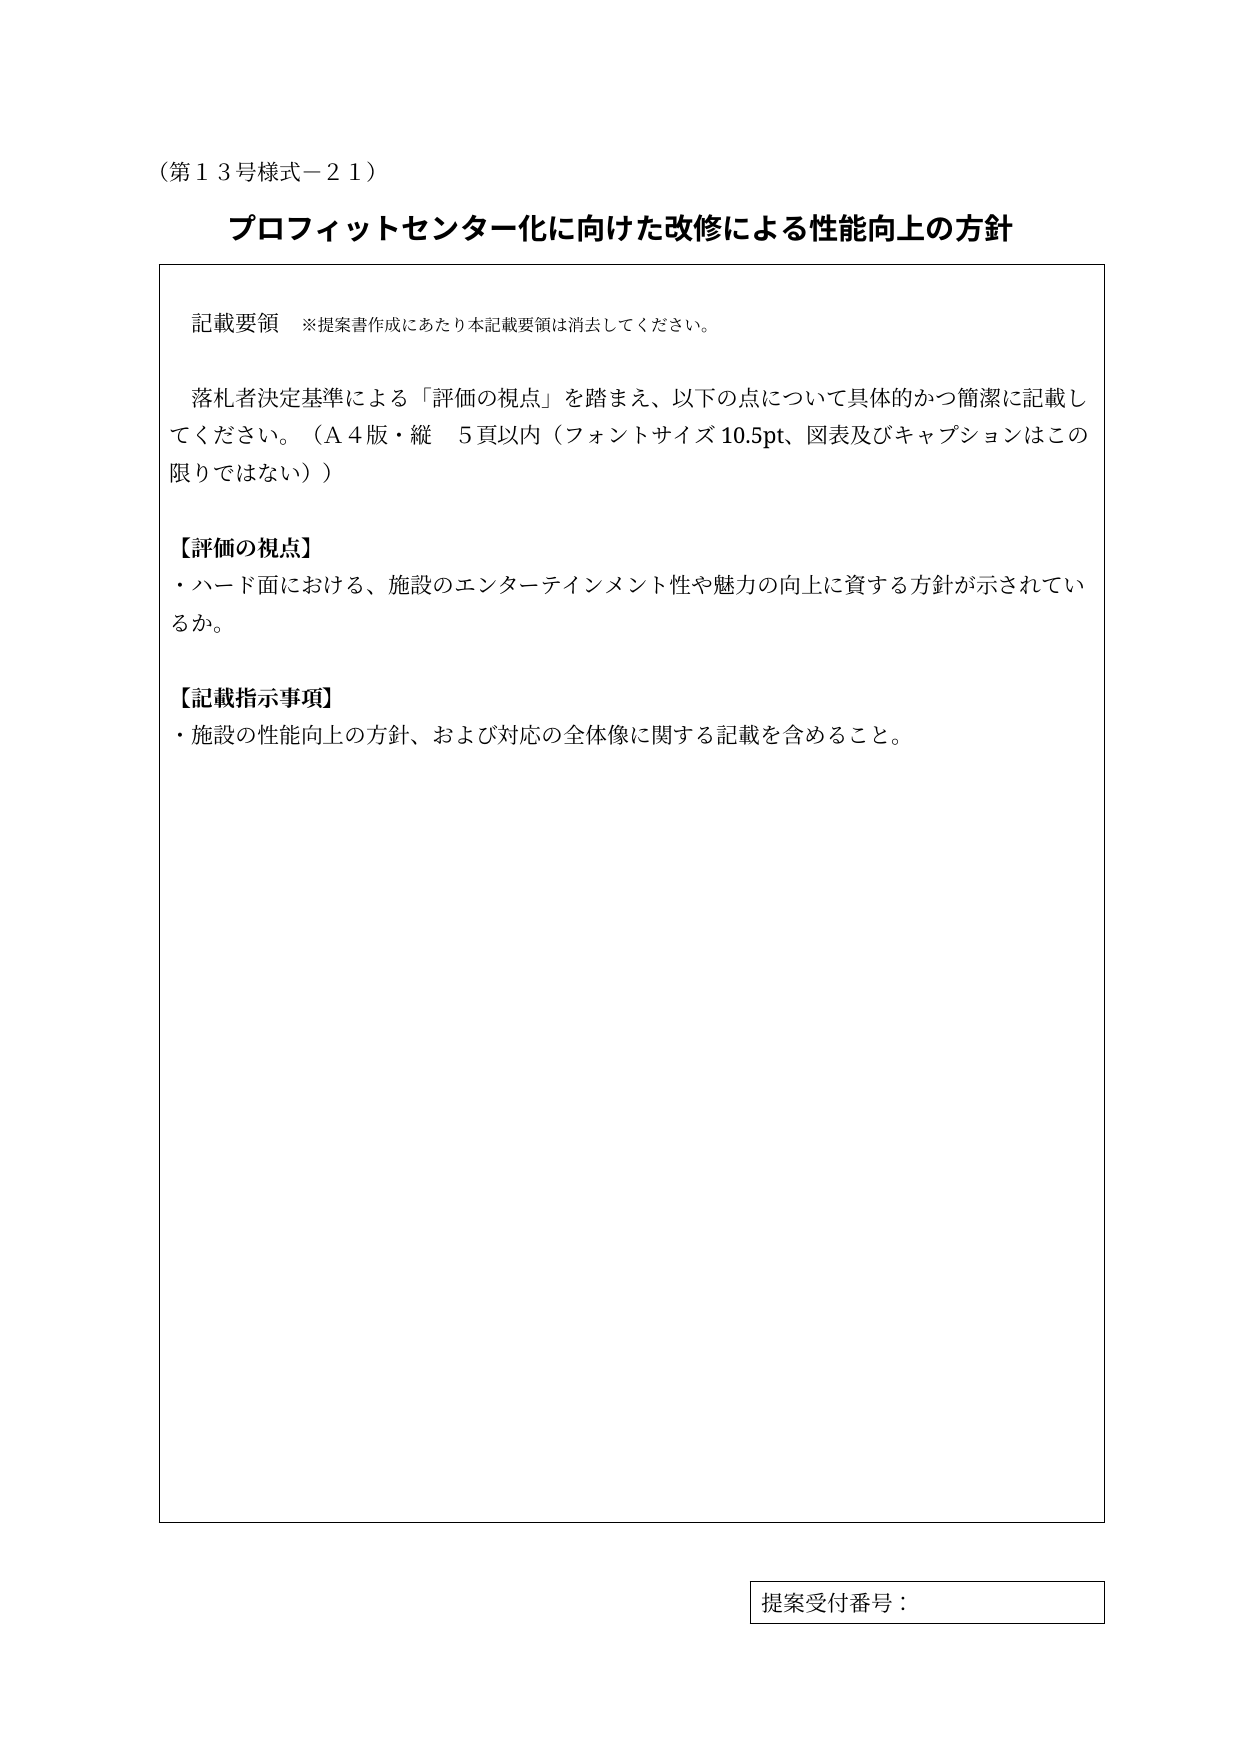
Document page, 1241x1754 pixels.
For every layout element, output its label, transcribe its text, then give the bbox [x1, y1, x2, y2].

text （第１３号様式－２１） [148, 152, 1092, 189]
text プロフィットセンター化に向けた改修による性能向上の方針 [148, 189, 1092, 264]
table_header 記載要領 ※提案書作成にあたり本記載要領は消去してください。 落札者決定基準による「評価の視点」を踏まえ、以下の点について具体的かつ簡潔に記載してください。（Ａ４版・縦 ５頁以内（フォントサイズ10.5pt、図表及びキャプションはこの限りではない）） 【評価の視点】 ・ハード面における、施設のエンターテインメント性や魅力の向上に資する方針が示されているか。 【記載指示事項】 ・施設の性能向上の方針、および対応の全体像に関する記載を含めること。 [160, 265, 1104, 1522]
